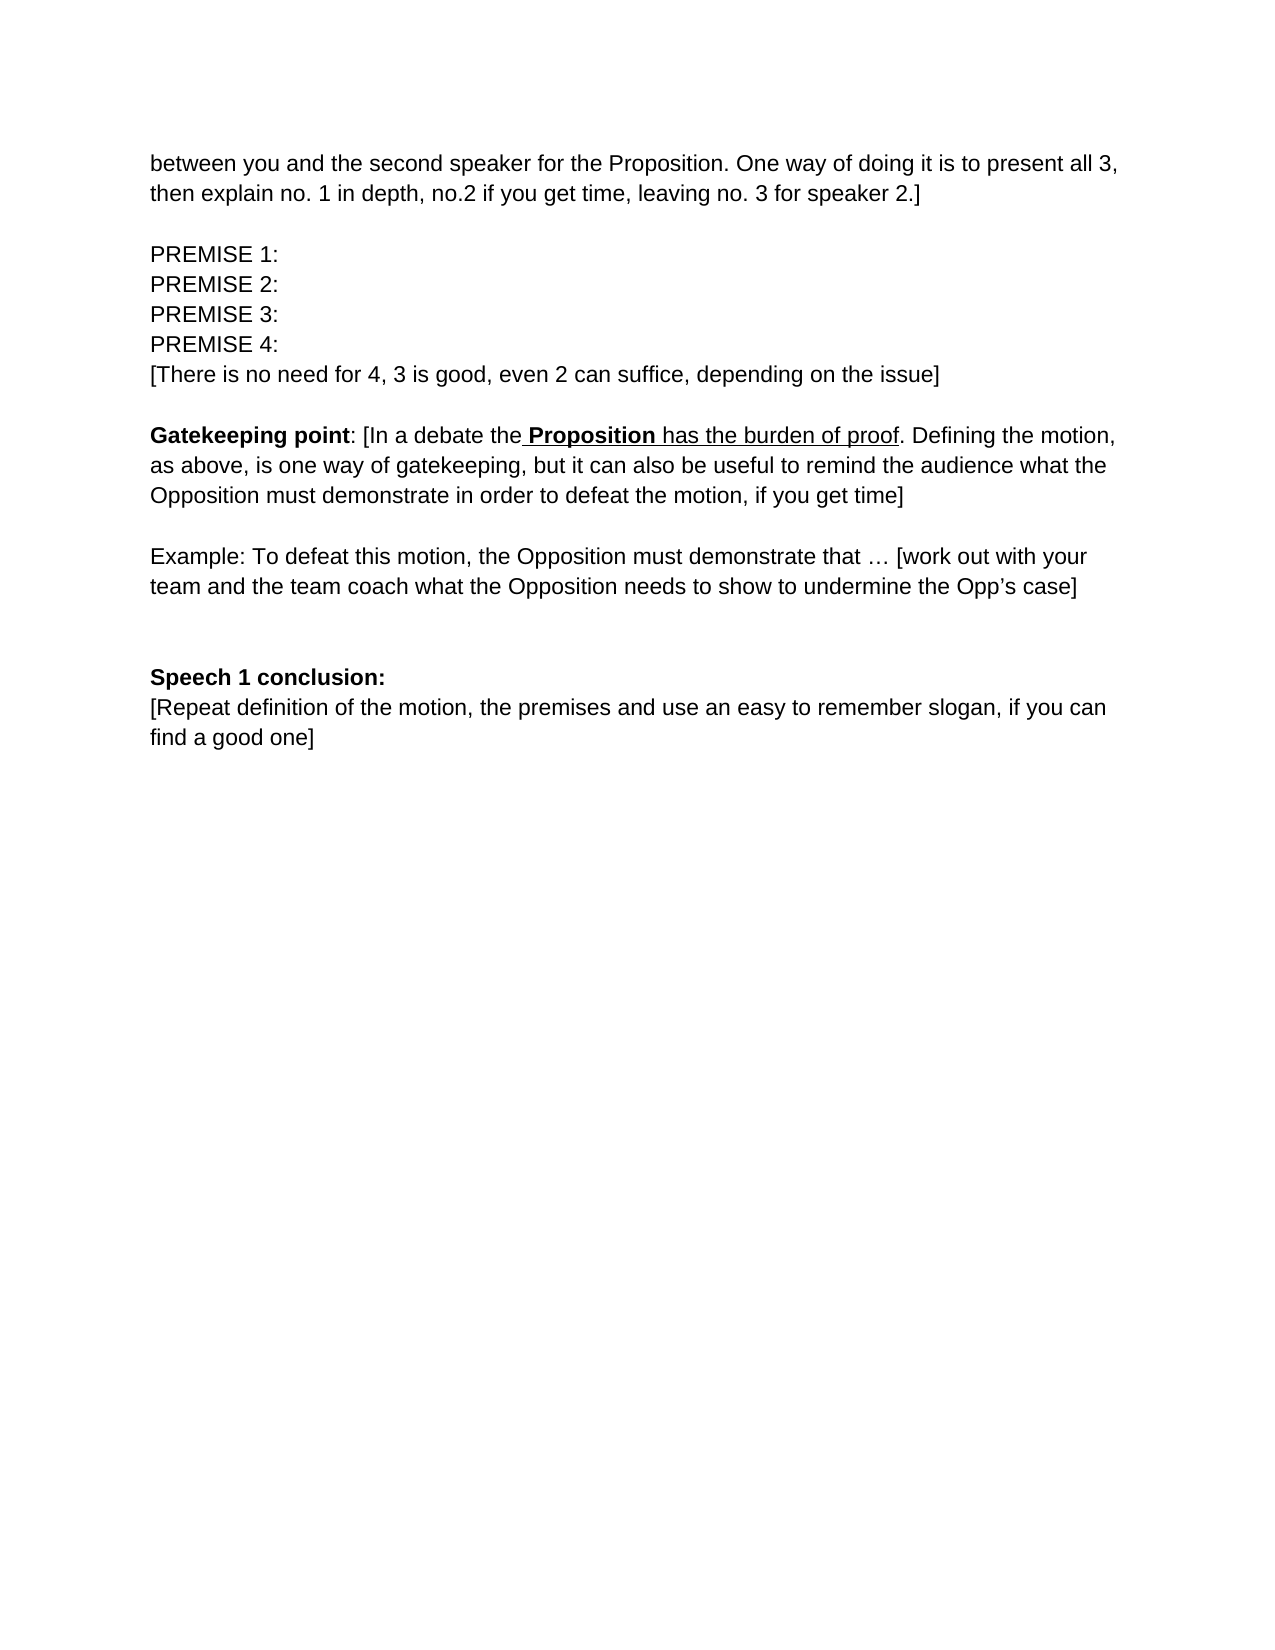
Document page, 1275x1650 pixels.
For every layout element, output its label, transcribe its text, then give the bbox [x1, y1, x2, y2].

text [150, 150, 1125, 207]
text Gatekeeping point: [In a debate the Proposition has the burden of proof. Defining the motion, as above, is one way of gatekeeping, but it can also be useful to remind the audience what the Opposition must demonstrate in order to defeat the motion, if you get time] [150, 422, 1125, 509]
text PREMISE 3: [150, 301, 1125, 327]
text PREMISE 4: [150, 331, 1125, 358]
text PREMISE 1: [150, 241, 1125, 267]
text PREMISE 2: [150, 271, 1125, 297]
text Example: To defeat this motion, the Opposition must demonstrate that … [work out with your team and the team coach what the Opposition needs to show to undermine the Opp’s case] [150, 543, 1125, 599]
text [There is no need for 4, 3 is good, even 2 can suffice, depending on the issue] [150, 361, 1125, 388]
text Speech 1 conclusion: [150, 663, 1125, 690]
text [Repeat definition of the motion, the premises and use an easy to remember slogan, if you can find a good one] [150, 694, 1125, 750]
